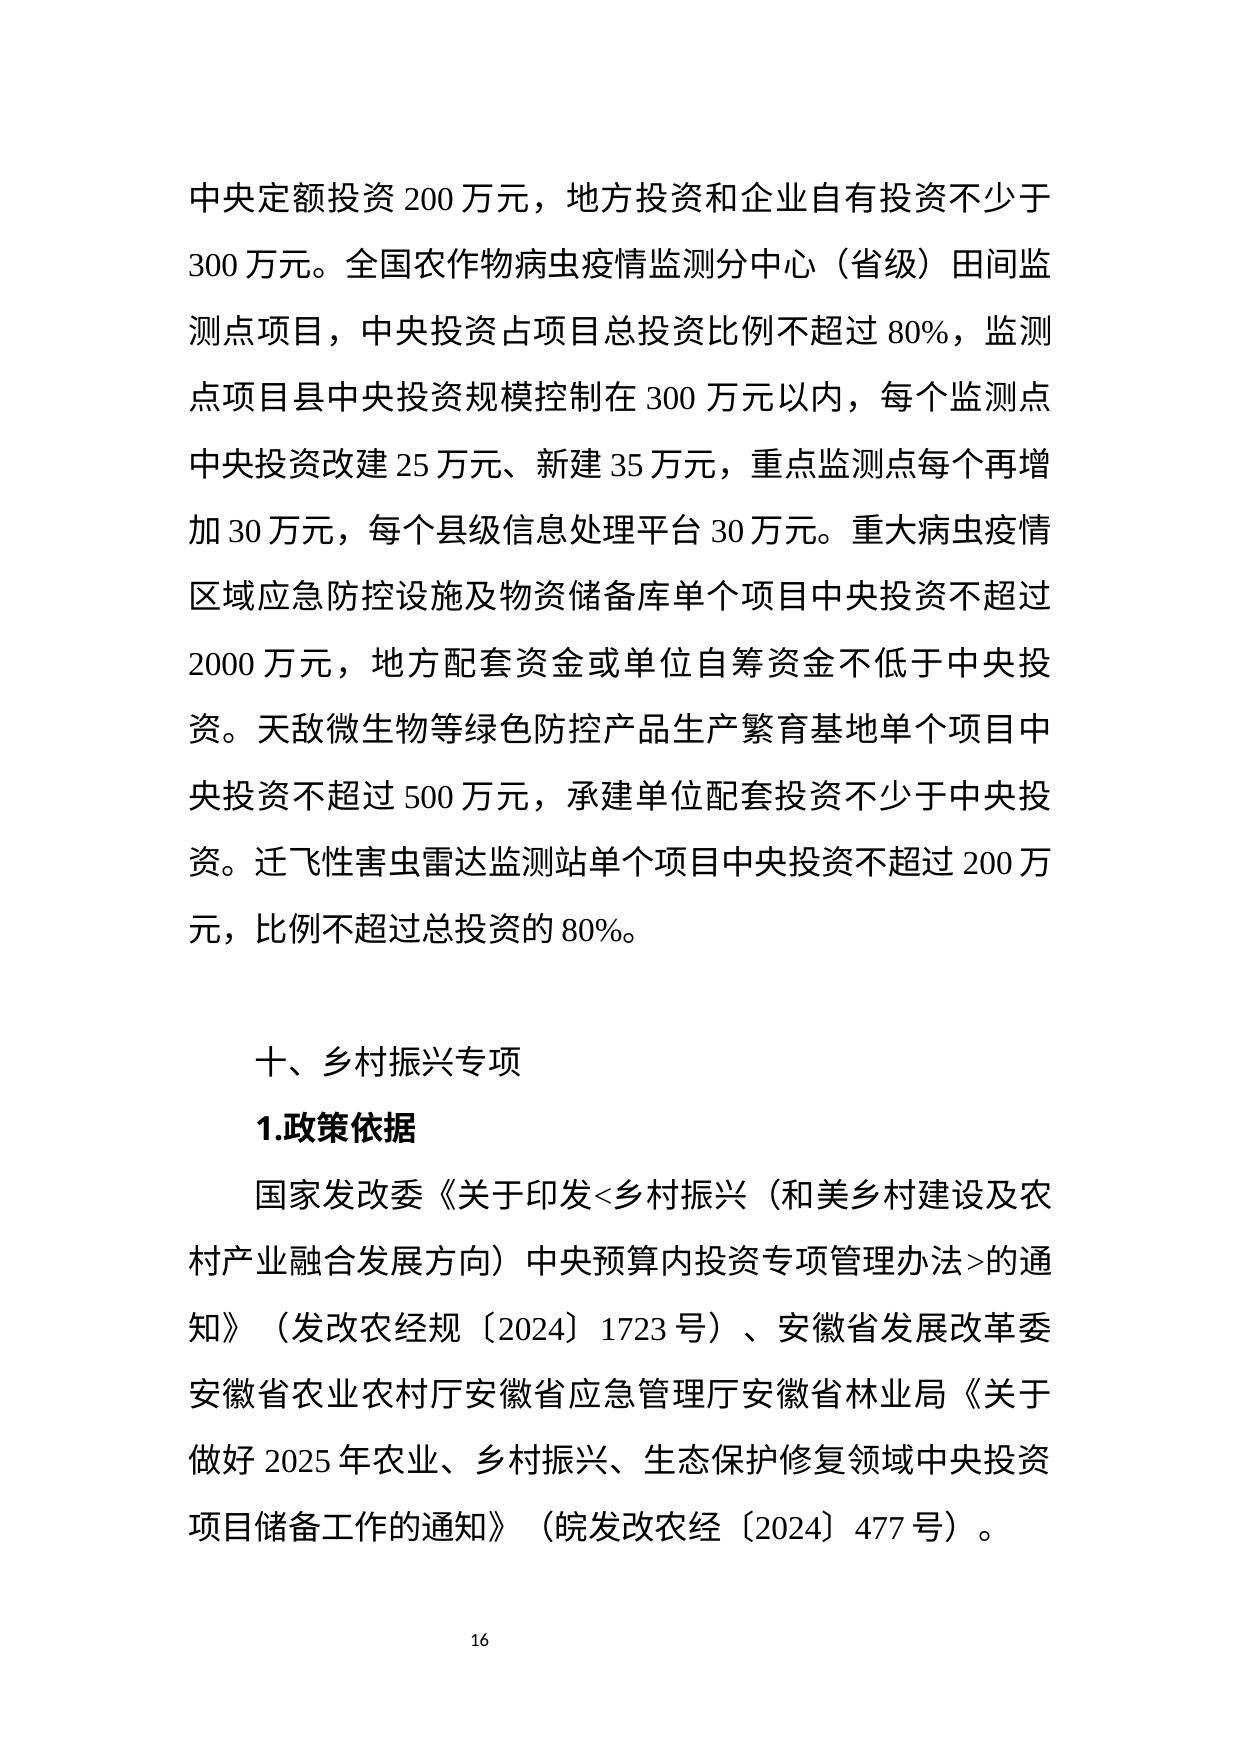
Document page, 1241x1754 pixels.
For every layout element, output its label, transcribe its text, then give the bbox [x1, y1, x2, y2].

text 国家发改委《关于印发<乡村振兴（和美乡村建设及农村产业融合发展方向）中央预算内投资专项管理办法>的通知》（发改农经规〔2024〕1723号）、安徽省发展改革委安徽省农业农村厅安徽省应急管理厅安徽省林业局《关于做好 2025年农业、乡村振兴、生态保护修复领域中央投资项目储备工作的通知》（皖发改农经〔2024〕477号）。 [188, 1159, 1052, 1558]
text 十、乡村振兴专项 [188, 1026, 1052, 1093]
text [188, 162, 1052, 960]
text 1.政策依据 [188, 1093, 1052, 1159]
